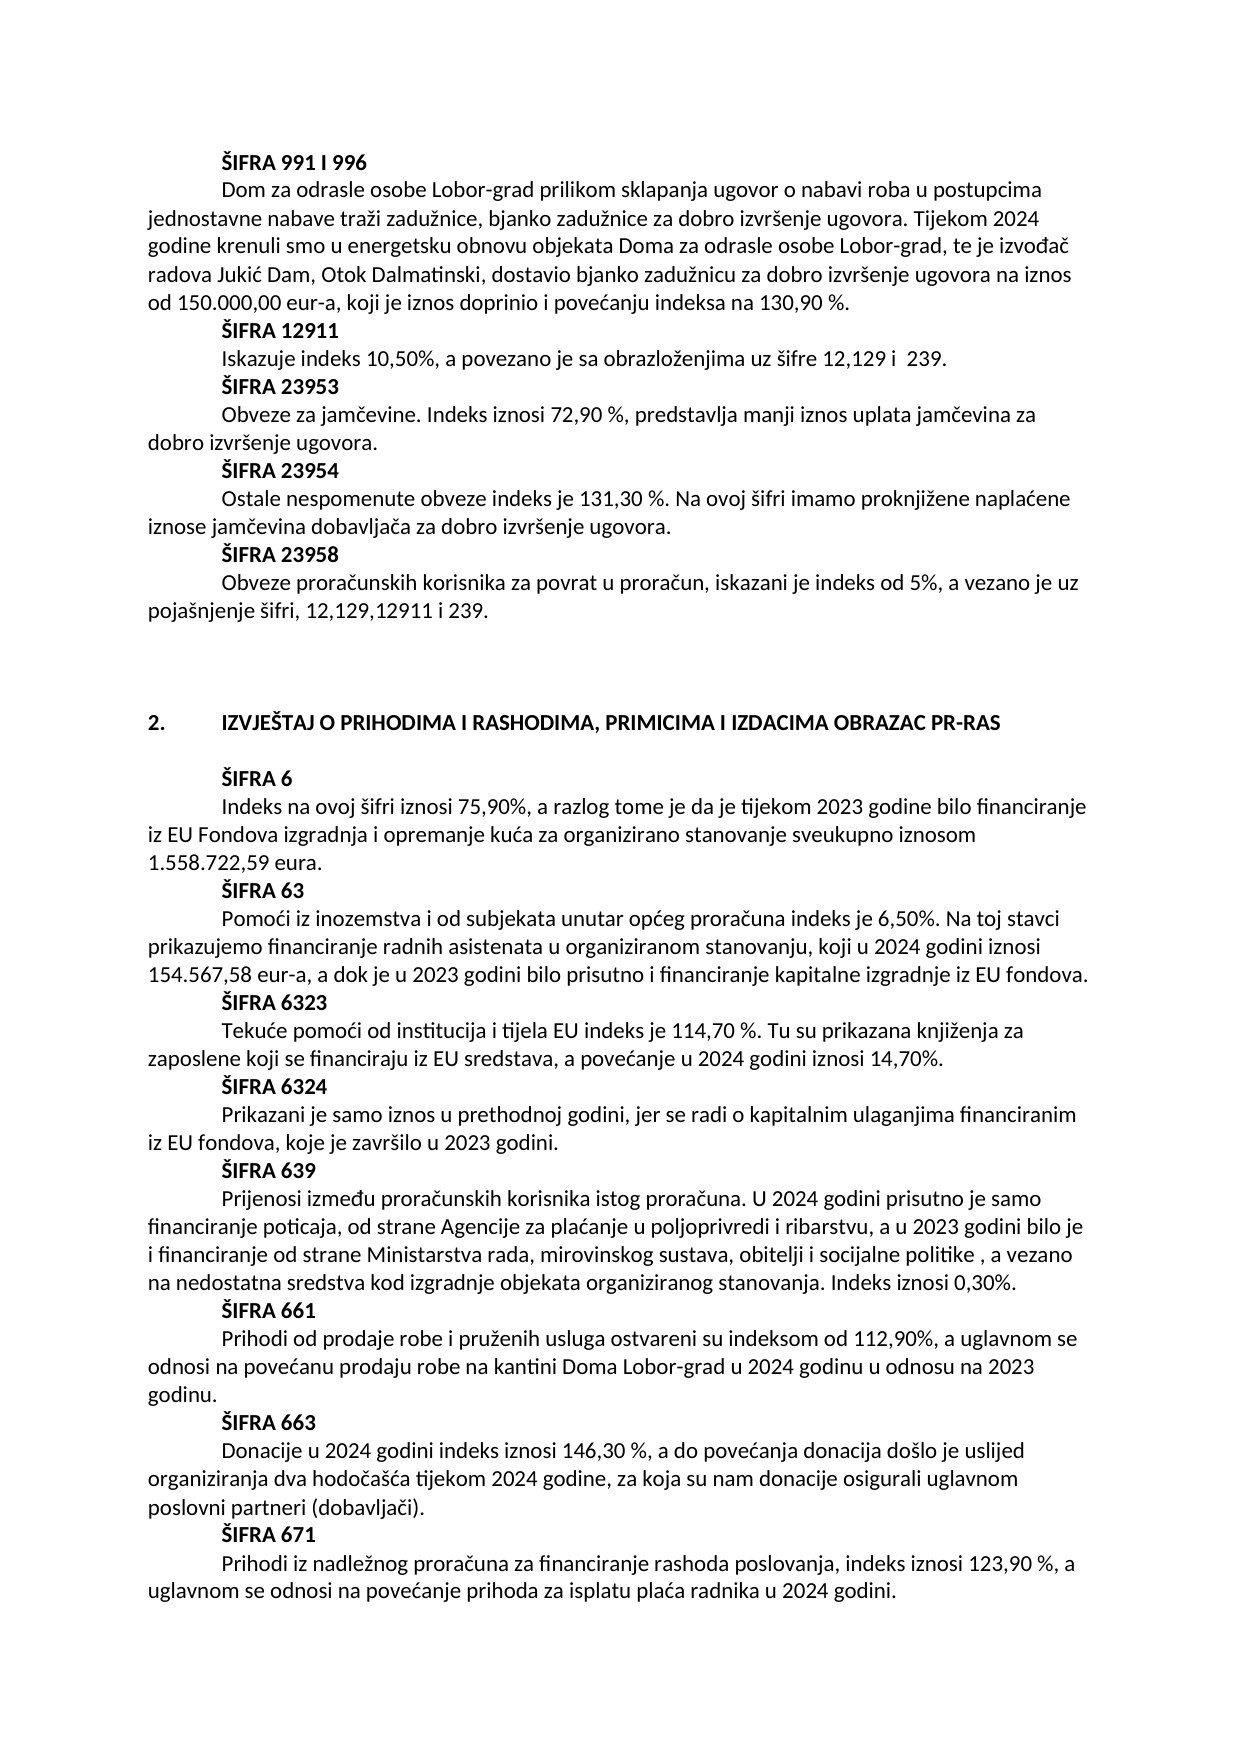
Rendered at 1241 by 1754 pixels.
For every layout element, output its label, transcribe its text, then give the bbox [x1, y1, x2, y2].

text Ostale nespomenute obveze indeks je 131,30 %. Na ovoj šifri imamo proknjižene naplaćene iznose jamčevina dobavljača za dobro izvršenje ugovora. [148, 484, 1093, 540]
text 154.567,58 eur-a, a dok je u 2023 godini bilo prisutno i financiranje kapitalne izgradnje iz EU fondova. [148, 960, 1093, 988]
text ŠIFRA 639 [148, 1156, 1093, 1184]
text Prikazani je samo iznos u prethodnoj godini, jer se radi o kapitalnim ulaganjima financiranim iz EU fondova, koje je završilo u 2023 godini. [148, 1100, 1093, 1156]
text Iskazuje indeks 10,50%, a povezano je sa obrazloženjima uz šifre 12,129 i 239. [148, 344, 1093, 372]
text ŠIFRA 23953 [148, 372, 1093, 400]
text Donacije u 2024 godini indeks iznosi 146,30 %, a do povećanja donacija došlo je uslijed organiziranja dva hodočašća tijekom 2024 godine, za koja su nam donacije osigurali uglavnom poslovni partneri (dobavljači). [148, 1437, 1093, 1521]
text ŠIFRA 6 [148, 764, 1093, 792]
text Tekuće pomoći od institucija i tijela EU indeks je 114,70 %. Tu su prikazana knjiženja za zaposlene koji se financiraju iz EU sredstava, a povećanje u 2024 godini iznosi 14,70%. [148, 1016, 1093, 1072]
text Prihodi od prodaje robe i pruženih usluga ostvareni su indeksom od 112,90%, a uglavnom se odnosi na povećanu prodaju robe na kantini Doma Lobor-grad u 2024 godinu u odnosu na 2023 godinu. [148, 1324, 1093, 1408]
text Prijenosi između proračunskih korisnika istog proračuna. U 2024 godini prisutno je samo financiranje poticaja, od strane Agencije za plaćanje u poljoprivredi i ribarstvu, a u 2023 godini bilo je i financiranje od strane Ministarstva rada, mirovinskog sustava, obitelji i socijalne politike , a vezano na nedostatna sredstva kod izgradnje objekata organiziranog stanovanja. Indeks iznosi 0,30%. [148, 1184, 1093, 1296]
text ŠIFRA 12911 [148, 316, 1093, 344]
text ŠIFRA 663 [148, 1408, 1093, 1437]
text ŠIFRA 23958 [148, 540, 1093, 568]
text ŠIFRA 991 I 996 [148, 148, 1093, 176]
text ŠIFRA 6324 [148, 1072, 1093, 1100]
text Indeks na ovoj šifri iznosi 75,90%, a razlog tome je da je tijekom 2023 godine bilo financiranje iz EU Fondova izgradnja i opremanje kuća za organizirano stanovanje sveukupno iznosom 1.558.722,59 eura. [148, 792, 1093, 876]
text Dom za odrasle osobe Lobor-grad prilikom sklapanja ugovor o nabavi roba u postupcima jednostavne nabave traži zadužnice, bjanko zadužnice za dobro izvršenje ugovora. Tijekom 2024 godine krenuli smo u energetsku obnovu objekata Doma za odrasle osobe Lobor-grad, te je izvođač radova Jukić Dam, Otok Dalmatinski, dostavio bjanko zadužnicu za dobro izvršenje ugovora na iznos od 150.000,00 eur-a, koji je iznos doprinio i povećanju indeksa na 130,90 %. [148, 176, 1093, 316]
text ŠIFRA 23954 [148, 456, 1093, 484]
text 2. IZVJEŠTAJ O PRIHODIMA I RASHODIMA, PRIMICIMA I IZDACIMA OBRAZAC PR-RAS [148, 708, 1093, 736]
text ŠIFRA 671 [148, 1521, 1093, 1549]
text Obveze za jamčevine. Indeks iznosi 72,90 %, predstavlja manji iznos uplata jamčevina za dobro izvršenje ugovora. [148, 400, 1093, 456]
text Prihodi iz nadležnog proračuna za financiranje rashoda poslovanja, indeks iznosi 123,90 %, a uglavnom se odnosi na povećanje prihoda za isplatu plaća radnika u 2024 godini. [148, 1549, 1093, 1605]
text Obveze proračunskih korisnika za povrat u proračun, iskazani je indeks od 5%, a vezano je uz pojašnjenje šifri, 12,129,12911 i 239. [148, 568, 1093, 624]
text ŠIFRA 661 [148, 1296, 1093, 1324]
text ŠIFRA 6323 [148, 988, 1093, 1016]
text ŠIFRA 63 [148, 876, 1093, 904]
text Pomoći iz inozemstva i od subjekata unutar općeg proračuna indeks je 6,50%. Na toj stavci prikazujemo financiranje radnih asistenata u organiziranom stanovanju, koji u 2024 godini iznosi [148, 904, 1093, 960]
